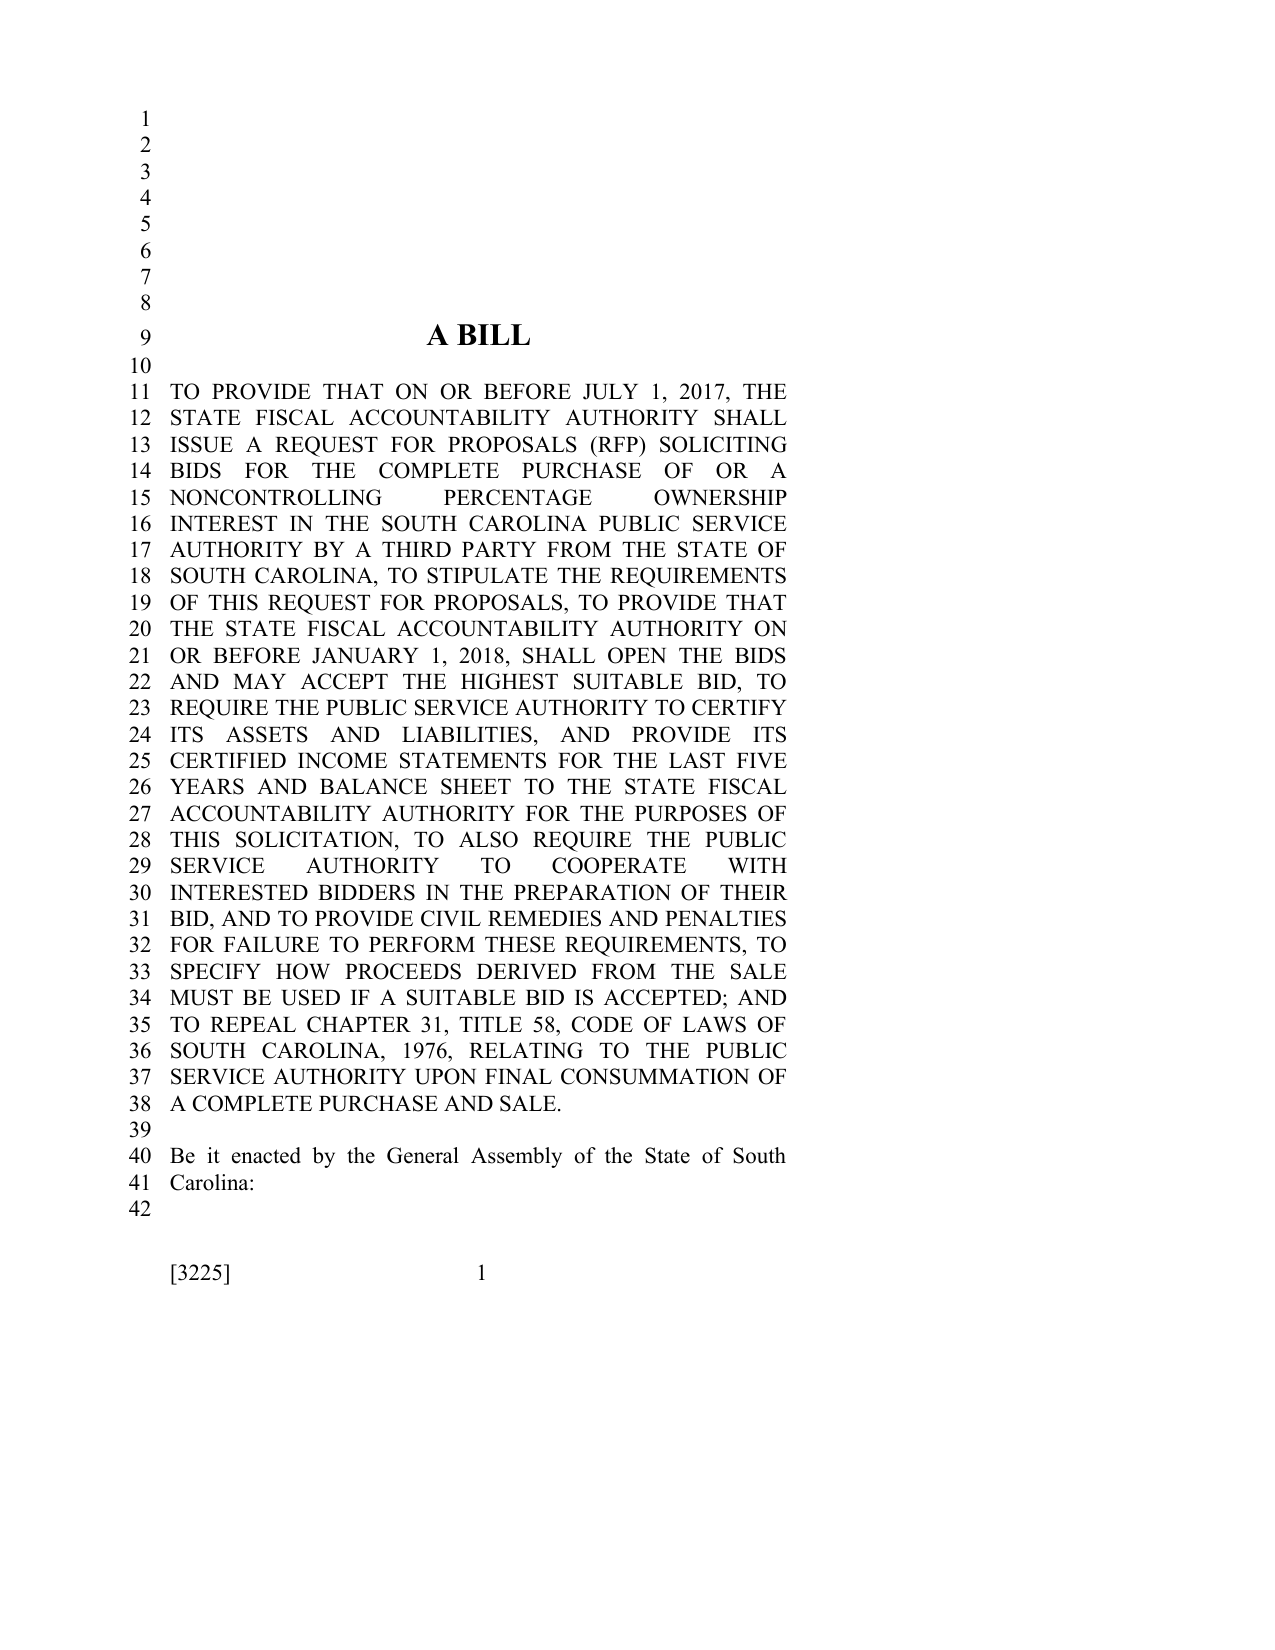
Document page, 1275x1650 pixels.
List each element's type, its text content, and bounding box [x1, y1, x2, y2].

text Be it enacted by the General Assembly of the State of South Carolina: [169, 1142, 787, 1195]
text TO PROVIDE THAT ON OR BEFORE JULY 1, 2017, THE STATE FISCAL ACCOUNTABILITY AUTHORITY SHALL ISSUE A REQUEST FOR PROPOSALS (RFP) SOLICITING BIDS FOR THE COMPLETE PURCHASE OF OR A NONCONTROLLING PERCENTAGE OWNERSHIP INTEREST IN THE SOUTH CAROLINA PUBLIC SERVICE AUTHORITY BY A THIRD PARTY FROM THE STATE OF SOUTH CAROLINA, TO STIPULATE THE REQUIREMENTS OF THIS REQUEST FOR PROPOSALS, TO PROVIDE THAT THE STATE FISCAL ACCOUNTABILITY AUTHORITY ON OR BEFORE JANUARY 1, 2018, SHALL OPEN THE BIDS AND MAY ACCEPT THE HIGHEST SUITABLE BID, TO REQUIRE THE PUBLIC SERVICE AUTHORITY TO CERTIFY ITS ASSETS AND LIABILITIES, AND PROVIDE ITS CERTIFIED INCOME STATEMENTS FOR THE LAST FIVE YEARS AND BALANCE SHEET TO THE STATE FISCAL ACCOUNTABILITY AUTHORITY FOR THE PURPOSES OF THIS SOLICITATION, TO ALSO REQUIRE THE PUBLIC SERVICE AUTHORITY TO COOPERATE WITH INTERESTED BIDDERS IN THE PREPARATION OF THEIR BID, AND TO PROVIDE CIVIL REMEDIES AND PENALTIES FOR FAILURE TO PERFORM THESE REQUIREMENTS, TO SPECIFY HOW PROCEEDS DERIVED FROM THE SALE MUST BE USED IF A SUITABLE BID IS ACCEPTED; AND TO REPEAL CHAPTER 31, TITLE 58, CODE OF LAWS OF SOUTH CAROLINA, 1976, RELATING TO THE PUBLIC SERVICE AUTHORITY UPON FINAL CONSUMMATION OF A COMPLETE PURCHASE AND SALE. [169, 378, 787, 1116]
text A BILL [169, 316, 787, 352]
